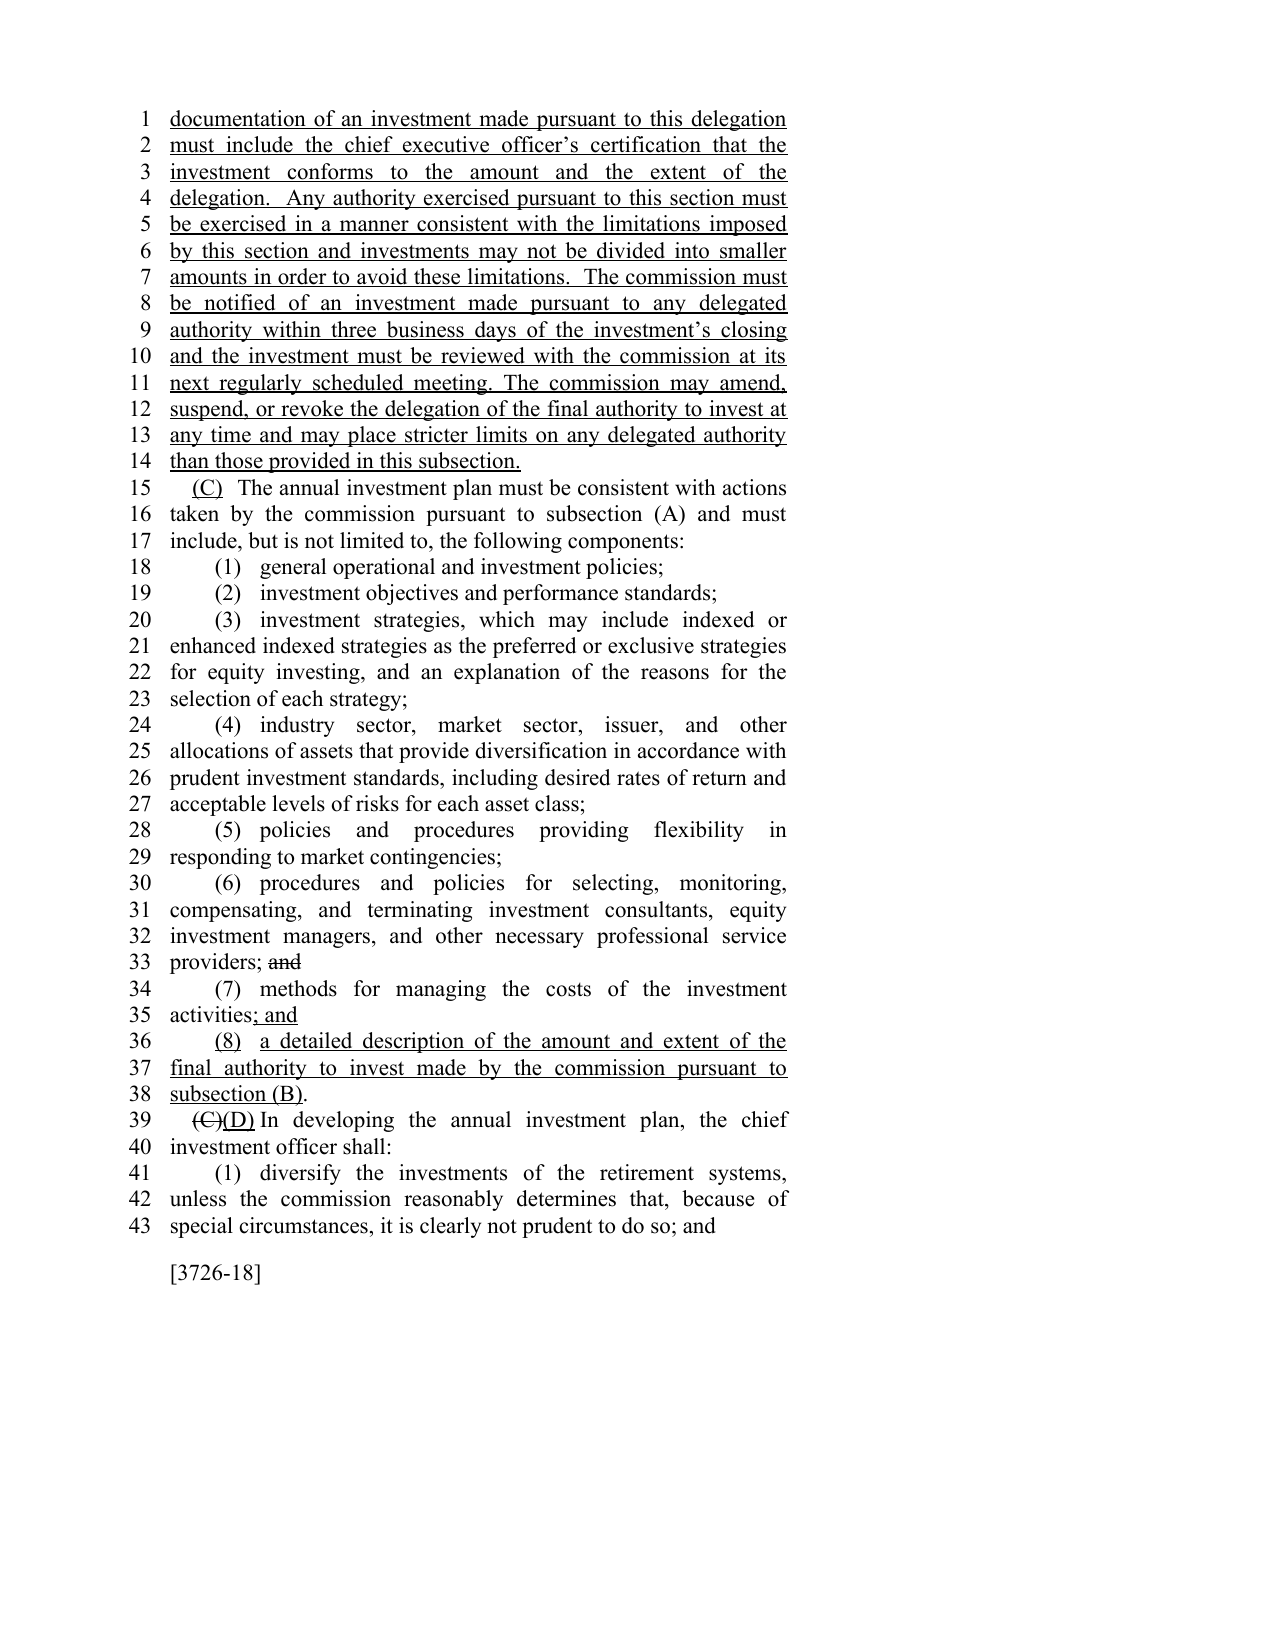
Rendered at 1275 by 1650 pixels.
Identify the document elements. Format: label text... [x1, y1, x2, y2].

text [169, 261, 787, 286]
text (3) investment strategies, which may include indexed or enhanced indexed strategies as the preferred or exclusive strategies for equity investing, and an explanation of the reasons for the selection of each strategy; [169, 606, 787, 711]
text (1) diversify the investments of the retirement systems, unless the commission reasonably determines that, because of special circumstances, it is clearly not prudent to do so; and [169, 1159, 787, 1238]
text (C)(D) In developing the annual investment plan, the chief investment officer shall: [169, 1106, 787, 1159]
text (8) a detailed description of the amount and extent of the final authority to invest made by the commission pursuant to subsection (B). [169, 1078, 787, 1106]
text (8) a detailed description of the amount and extent of the final authority to invest made by the commission pursuant to subsection (B). [169, 1027, 787, 1077]
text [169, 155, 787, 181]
text (4) industry sector, market sector, issuer, and other allocations of assets that provide diversification in accordance with prudent investment standards, including desired rates of return and acceptable levels of risks for each asset class; [169, 711, 787, 817]
text (7) methods for managing the costs of the investment activities; and [169, 975, 787, 1027]
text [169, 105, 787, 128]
text (5) policies and procedures providing flexibility in responding to market contingencies; [169, 817, 787, 869]
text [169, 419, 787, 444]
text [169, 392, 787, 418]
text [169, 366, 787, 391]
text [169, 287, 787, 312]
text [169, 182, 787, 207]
text (1) general operational and investment policies; [169, 553, 787, 579]
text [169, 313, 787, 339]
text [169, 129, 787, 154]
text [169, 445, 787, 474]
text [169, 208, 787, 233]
text (C) The annual investment plan must be consistent with actions taken by the commission pursuant to subsection (A) and must include, but is not limited to, the following components: [169, 474, 787, 553]
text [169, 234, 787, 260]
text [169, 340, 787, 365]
text (2) investment objectives and performance standards; [169, 579, 787, 606]
text (6) procedures and policies for selecting, monitoring, compensating, and terminating investment consultants, equity investment managers, and other necessary professional service providers; and [169, 869, 787, 975]
